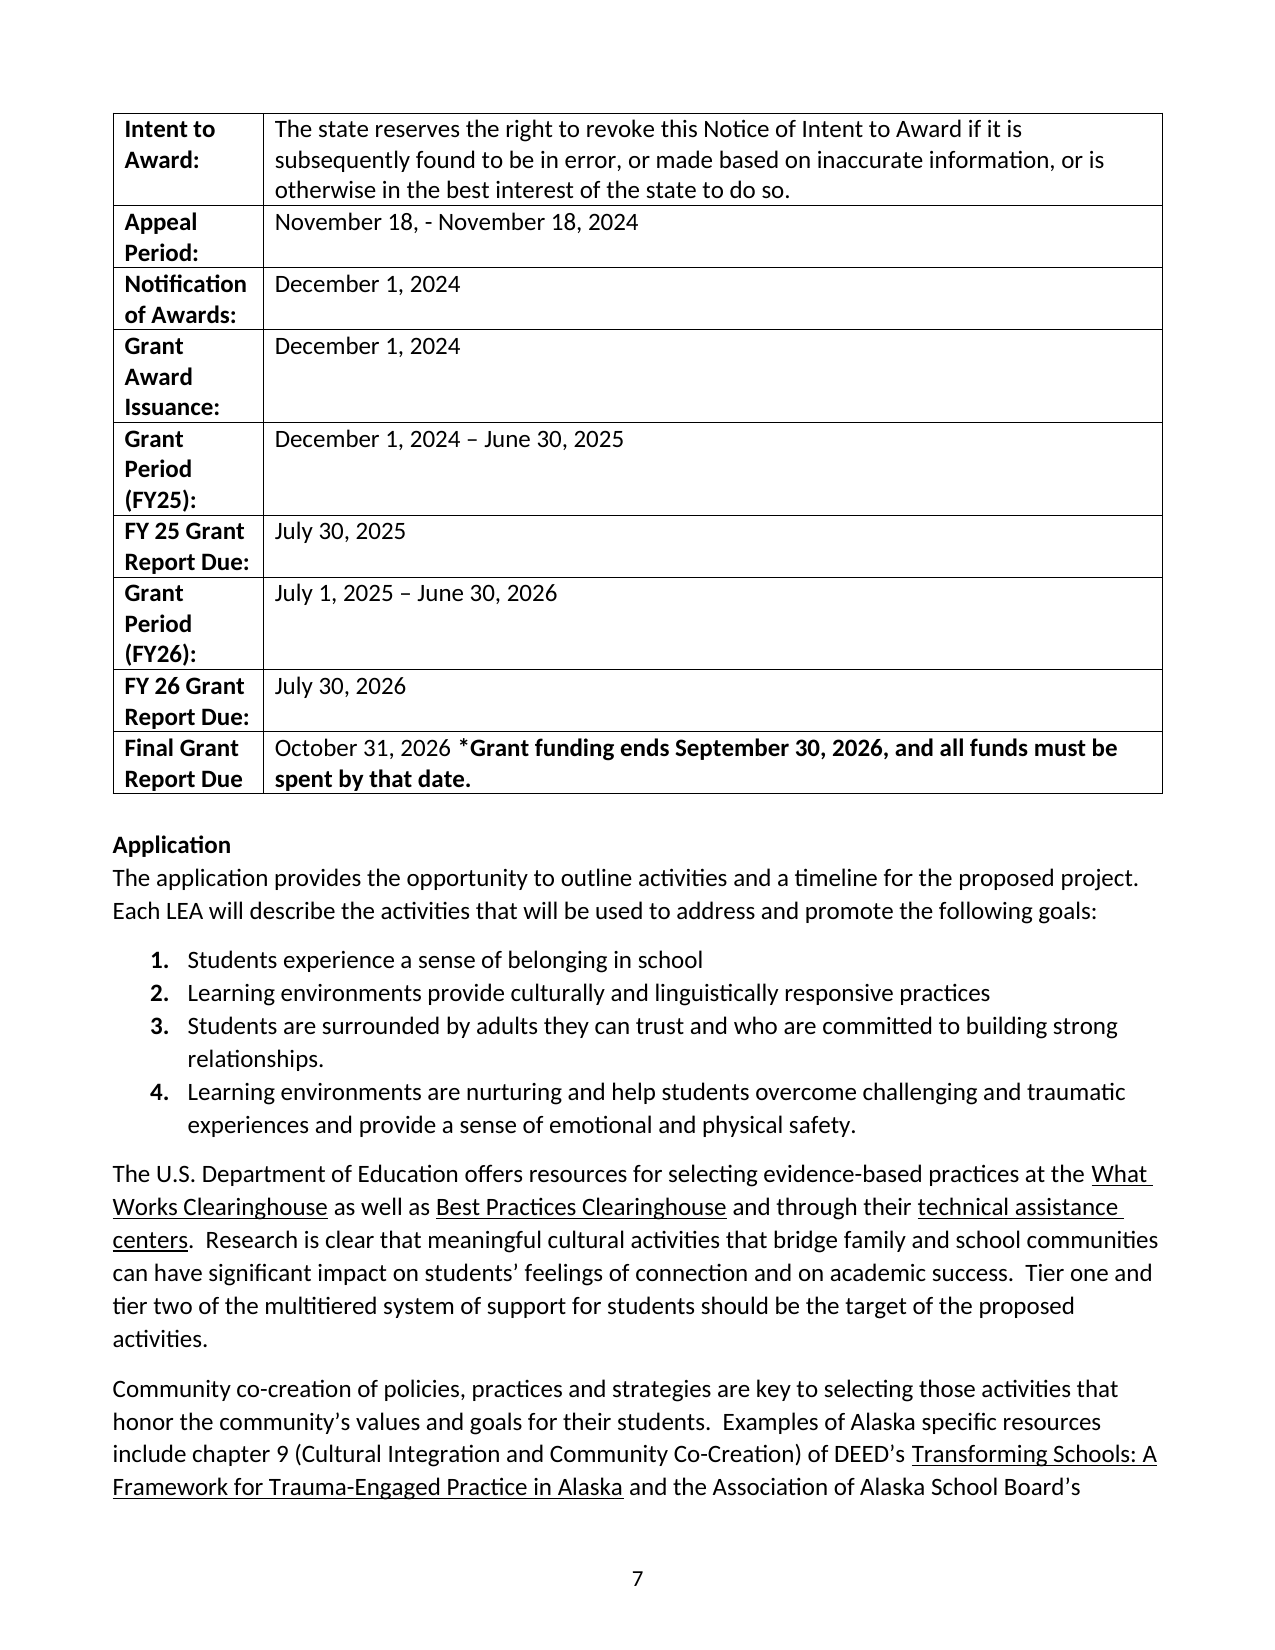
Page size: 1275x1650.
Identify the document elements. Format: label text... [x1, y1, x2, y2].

table_cell October 31, 2026 *Grant funding ends September 30, 2026, and all funds must be spent by that date. [264, 732, 1162, 793]
table_cell Grant Period (FY25): [114, 423, 263, 514]
list Students experience a sense of belonging in school [150, 944, 1162, 975]
table_cell December 1, 2024 [264, 268, 1162, 329]
table_cell Grant Award Issuance: [114, 330, 263, 422]
list Learning environments provide culturally and linguistically responsive practices [150, 977, 1162, 1008]
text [112, 1373, 1162, 1502]
list Learning environments are nurturing and help students overcome challenging and traumatic experiences and provide a sense of emotional and physical safety. [150, 1076, 1162, 1139]
list Students are surrounded by adults they can trust and who are committed to building strong relationships. [150, 1010, 1162, 1074]
table_cell Notification of Awards: [114, 268, 263, 329]
table_cell November 18, - November 18, 2024 [264, 206, 1162, 267]
table_cell Final Grant Report Due [114, 732, 263, 793]
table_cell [264, 114, 1162, 205]
table_cell Grant Period (FY26): [114, 578, 263, 669]
table_cell FY 25 Grant Report Due: [114, 516, 263, 577]
table_cell FY 26 Grant Report Due: [114, 670, 263, 731]
table_cell July 30, 2025 [264, 516, 1162, 577]
table_cell December 1, 2024 [264, 330, 1162, 422]
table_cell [114, 114, 263, 205]
text The U.S. Department of Education offers resources for selecting evidence-based practices at the What Works Clearinghouse as well as Best Practices Clearinghouse and through their technical assistance centers. Research is clear that meaningful cultural activities that bridge family and school communities can have significant impact on students’ feelings of connection and on academic success. Tier one and tier two of the multitiered system of support for students should be the target of the proposed activities. [112, 1159, 1162, 1354]
table_cell July 30, 2026 [264, 670, 1162, 731]
table_cell July 1, 2025 – June 30, 2026 [264, 578, 1162, 669]
subtitle Application [112, 829, 1162, 859]
table_cell Appeal Period: [114, 206, 263, 267]
text The application provides the opportunity to outline activities and a timeline for the proposed project. Each LEA will describe the activities that will be used to address and promote the following goals: [112, 862, 1162, 925]
table_cell December 1, 2024 – June 30, 2025 [264, 423, 1162, 514]
